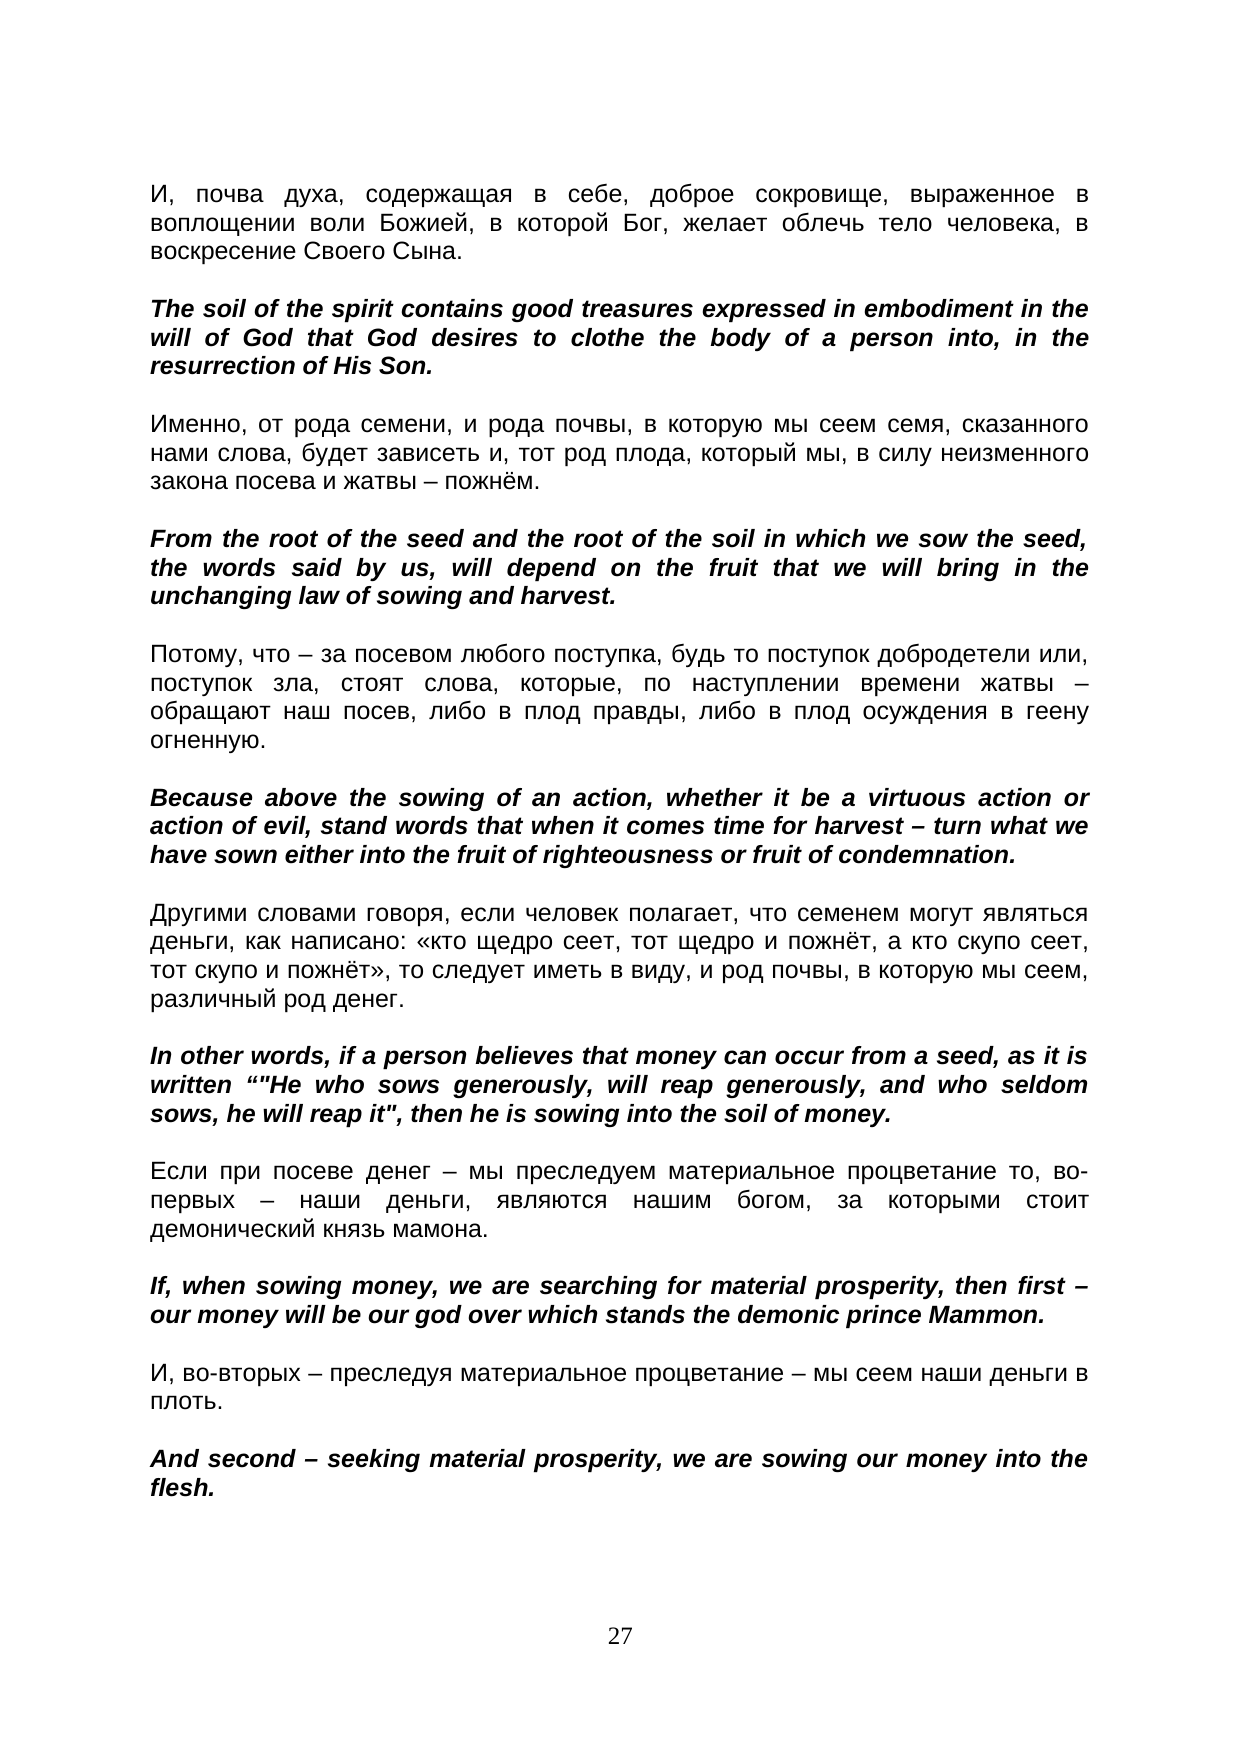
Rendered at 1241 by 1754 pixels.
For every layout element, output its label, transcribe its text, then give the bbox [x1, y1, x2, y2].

text Because above the sowing of an action, whether it be a virtuous action or action of evil, stand words that when it comes time for harvest – turn what we have sown either into the fruit of righteousness or fruit of condemnation. [150, 782, 1090, 869]
text Если при посеве денег – мы преследуем материальное процветание то, во-первых – наши деньги, являются нашим богом, за которыми стоит демонический князь мамона. [150, 1156, 1090, 1242]
text Другими словами говоря, если человек полагает, что семенем могут являться деньги, как написано: «кто щедро сеет, тот щедро и пожнёт, а кто скупо сеет, тот скупо и пожнёт», то следует иметь в виду, и род почвы, в которую мы сеем, различный род денег. [150, 897, 1090, 1012]
text In other words, if a person believes that money can occur from a seed, as it is written “"He who sows generously, will reap generously, and who seldom sows, he will reap it", then he is sowing into the soil of money. [150, 1041, 1090, 1127]
text И, почва духа, содержащая в себе, доброе сокровище, выраженное в воплощении воли Божией, в которой Бог, желает облечь тело человека, в воскресение Своего Сына. [150, 179, 1090, 265]
text And second – seeking material prosperity, we are sowing our money into the flesh. [150, 1444, 1090, 1501]
text The soil of the spirit contains good treasures expressed in embodiment in the will of God that God desires to clothe the body of a person into, in the resurrection of His Son. [150, 294, 1090, 380]
text From the root of the seed and the root of the soil in which we sow the seed, the words said by us, will depend on the fruit that we will bring in the unchanging law of sowing and harvest. [150, 524, 1090, 610]
text Потому, что – за посевом любого поступка, будь то поступок добродетели или, поступок зла, стоят слова, которые, по наступлении времени жатвы – обращают наш посев, либо в плод правды, либо в плод осуждения в геену огненную. [150, 639, 1090, 754]
text И, во-вторых – преследуя материальное процветание – мы сеем наши деньги в плоть. [150, 1357, 1090, 1415]
text If, when sowing money, we are searching for material prosperity, then first – our money will be our god over which stands the demonic prince Mammon. [150, 1271, 1090, 1329]
text Именно, от рода семени, и рода почвы, в которую мы сеем семя, сказанного нами слова, будет зависеть и, тот род плода, который мы, в силу неизменного закона посева и жатвы – пожнём. [150, 409, 1090, 495]
